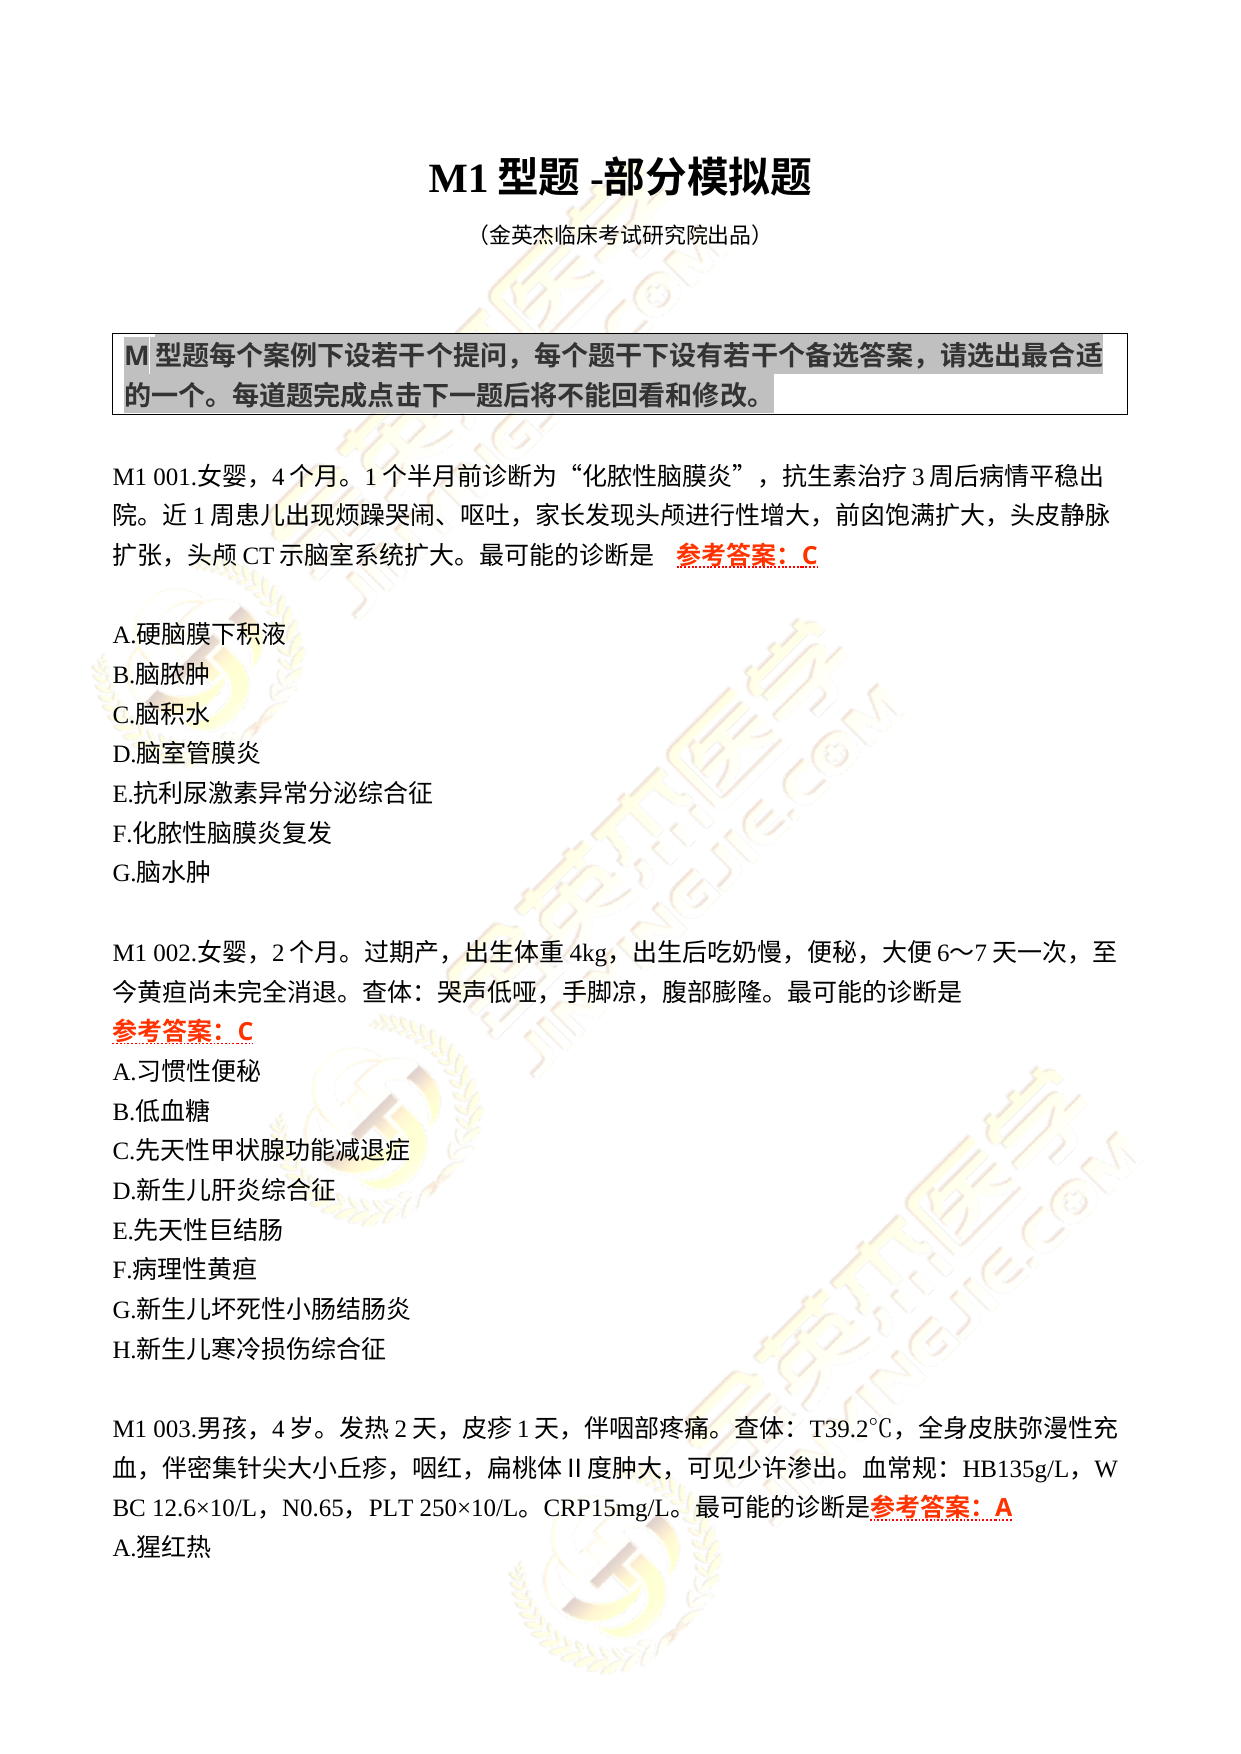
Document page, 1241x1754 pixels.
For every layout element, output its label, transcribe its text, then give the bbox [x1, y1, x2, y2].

text M1 001.女婴，4个月。1个半月前诊断为“化脓性脑膜炎”，抗生素治疗3周后病情平稳出院。近1周患儿出现烦躁哭闹、呕吐，家长发现头颅进行性增大，前囟饱满扩大，头皮静脉扩张，头颅CT示脑室系统扩大。最可能的诊断是 参考答案：C [112, 454, 1128, 573]
text A.硬脑膜下积液 [112, 613, 1128, 653]
text （金英杰临床考试研究院出品） [112, 214, 1128, 254]
text E.先天性巨结肠 [112, 1208, 1128, 1248]
text F.病理性黄疸 [112, 1248, 1128, 1288]
text E.抗利尿激素异常分泌综合征 [112, 772, 1128, 812]
text 参考答案：C [112, 1010, 1128, 1050]
text B.低血糖 [112, 1089, 1128, 1129]
text F.化脓性脑膜炎复发 [112, 812, 1128, 851]
text M1 002.女婴，2个月。过期产，出生体重4kg，出生后吃奶慢，便秘，大便6～7天一次，至今黄疸尚未完全消退。查体：哭声低哑，手脚凉，腹部膨隆。最可能的诊断是 [112, 931, 1128, 1010]
text B.脑脓肿 [112, 653, 1128, 692]
text G.脑水肿 [112, 851, 1128, 891]
text D.新生儿肝炎综合征 [112, 1169, 1128, 1208]
text D.脑室管膜炎 [112, 732, 1128, 772]
text M1 003.男孩，4岁。发热2天，皮疹1天，伴咽部疼痛。查体：T39.2℃，全身皮肤弥漫性充血，伴密集针尖大小丘疹，咽红，扁桃体Ⅱ度肿大，可见少许渗出。血常规：HB135g/L，WBC 12.6×10/L，N0.65，PLT 250×10/L。CRP15mg/L。最可能的诊断是参考答案：A [112, 1407, 1128, 1526]
table_header M型题每个案例下设若干个提问，每个题干下设有若干个备选答案，请选出最合适的一个。每道题完成点击下一题后将不能回看和修改。 [113, 334, 1127, 414]
text C.先天性甲状腺功能减退症 [112, 1129, 1128, 1169]
text A.猩红热 [112, 1526, 1128, 1566]
text A.习惯性便秘 [112, 1050, 1128, 1089]
text G.新生儿坏死性小肠结肠炎 [112, 1288, 1128, 1327]
text M1型题 -部分模拟题 [112, 135, 1128, 214]
text C.脑积水 [112, 692, 1128, 732]
text H.新生儿寒冷损伤综合征 [112, 1327, 1128, 1367]
